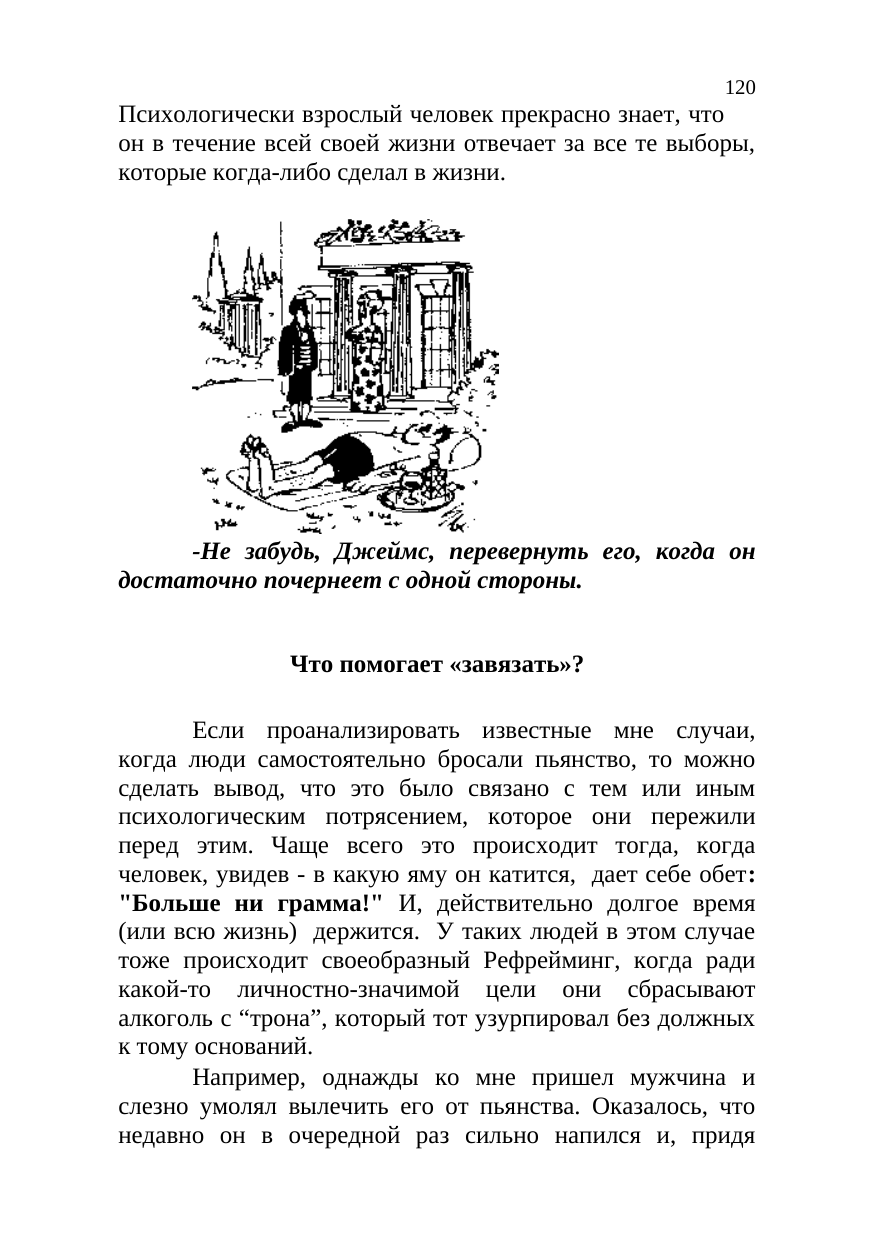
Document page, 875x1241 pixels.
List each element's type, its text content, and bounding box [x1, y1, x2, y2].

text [118, 1062, 756, 1148]
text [118, 99, 756, 185]
picture [192, 218, 499, 534]
text Что помогает «завязать»? [118, 649, 756, 678]
text Если проанализировать известные мне случаи, когда люди самостоятельно бросали пьянство, то можно сделать вывод, что это было связано с тем или иным психологическим потрясением, которое они пережили перед этим. Чаще всего это происходит тогда, когда человек, увидев - в какую яму он катится, дает себе обет: "Больше ни грамма!" И, действительно долгое время (или всю жизнь) держится. У таких людей в этом случае тоже происходит своеобразный Рефрейминг, когда ради какой-то личностно-значимой цели они сбрасывают алкоголь с “трона”, который тот узурпировал без должных к тому оснований. [118, 715, 756, 1060]
text -Не забудь, Джеймс, перевернуть его, когда он достаточно почернеет с одной стороны. [118, 536, 756, 593]
